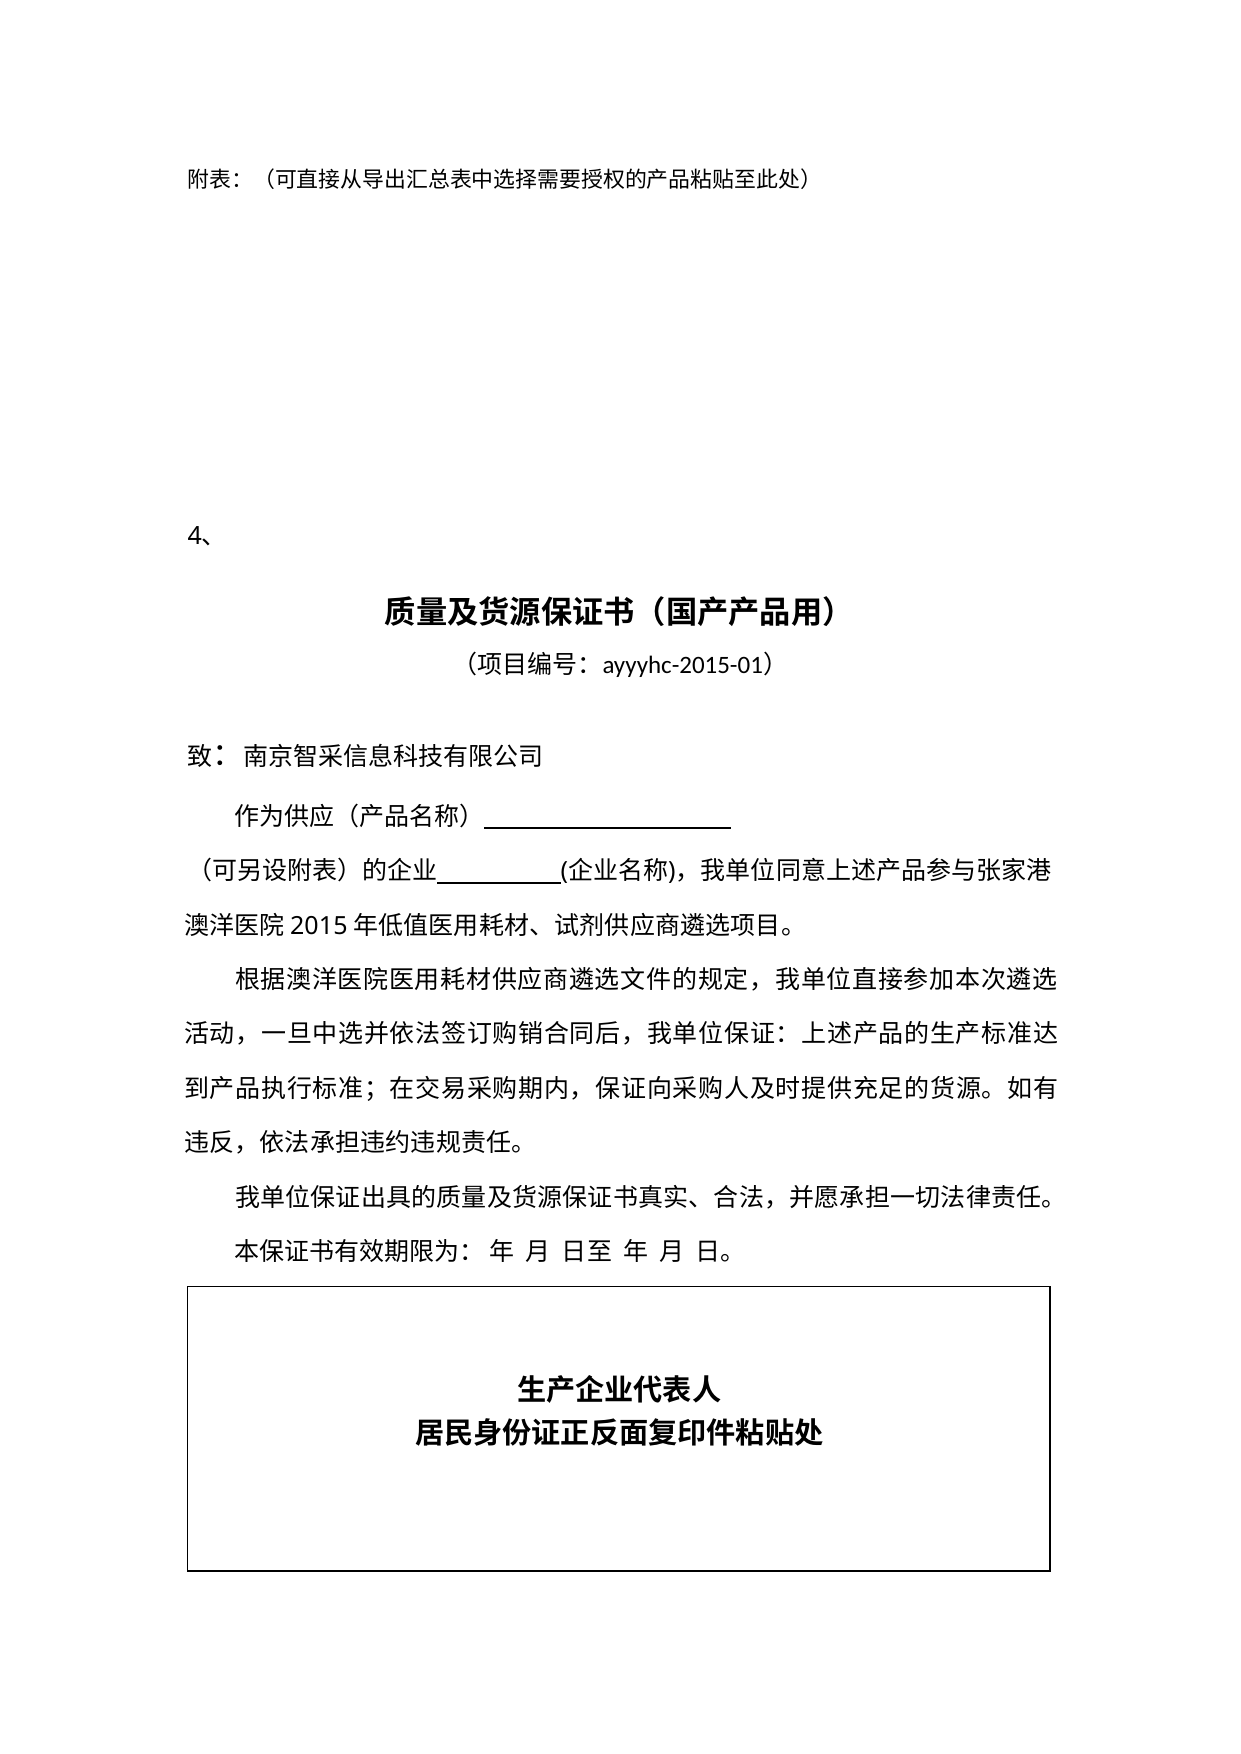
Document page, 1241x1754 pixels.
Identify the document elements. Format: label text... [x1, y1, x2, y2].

text （项目编号：ayyyhc-2015-01） [187, 644, 1053, 680]
text 根据澳洋医院医用耗材供应商遴选文件的规定，我单位直接参加本次遴选活动，一旦中选并依法签订购销合同后，我单位保证：上述产品的生产标准达到产品执行标准；在交易采购期内，保证向采购人及时提供充足的货源。如有违反，依法承担违约违规责任。 [184, 959, 1059, 1159]
text 附表：（可直接从导出汇总表中选择需要授权的产品粘贴至此处） [187, 162, 1053, 194]
text （可另设附表）的企业 (企业名称)，我单位同意上述产品参与张家港澳洋医院2015年低值医用耗材、试剂供应商遴选项目。 [184, 851, 1059, 941]
text 本保证书有效期限为： 年 月 日至 年 月 日。 [184, 1231, 1059, 1268]
text 我单位保证出具的质量及货源保证书真实、合法，并愿承担一切法律责任。 [184, 1177, 1059, 1213]
text 质量及货源保证书（国产产品用） [131, 588, 1107, 633]
text 作为供应（产品名称） [184, 796, 1059, 833]
text 致：南京智采信息科技有限公司 [187, 729, 1053, 774]
text 4、 [187, 501, 1053, 566]
